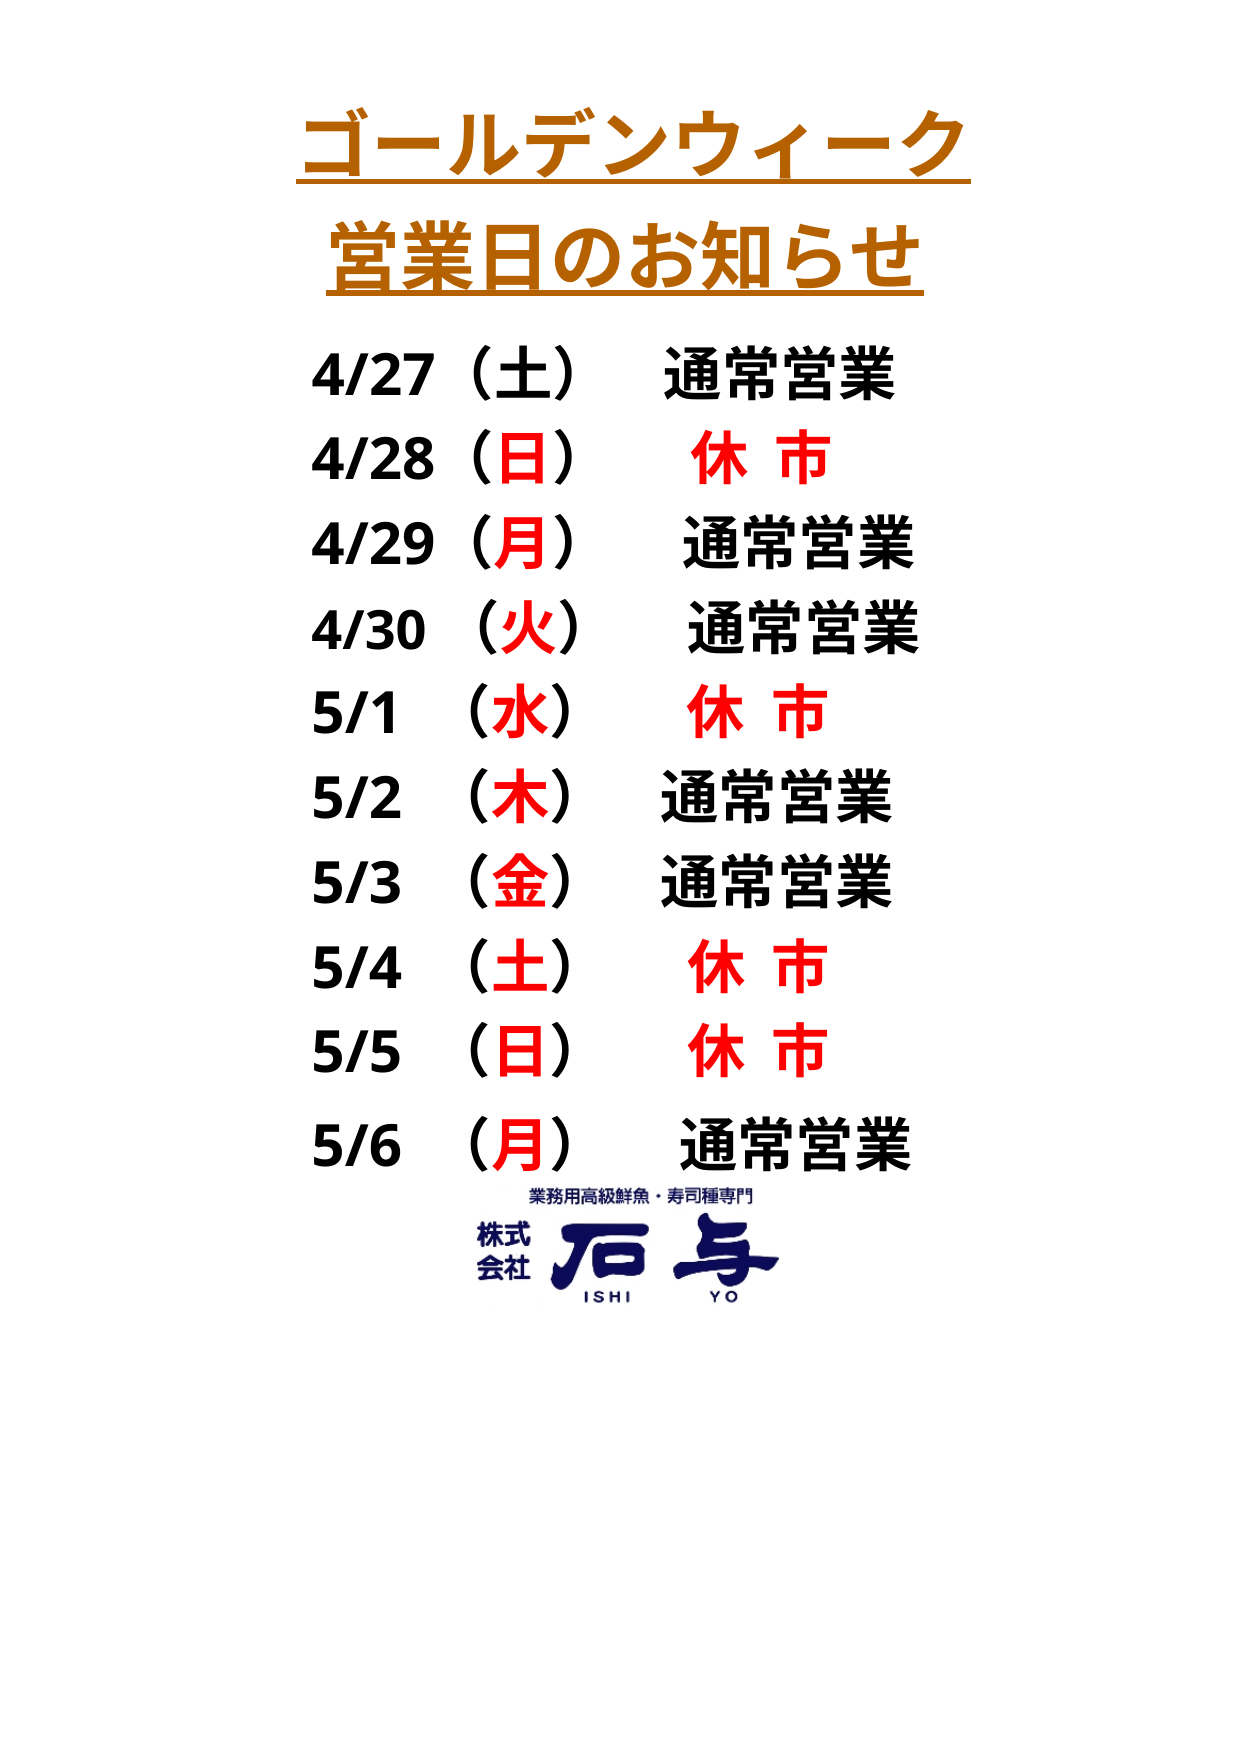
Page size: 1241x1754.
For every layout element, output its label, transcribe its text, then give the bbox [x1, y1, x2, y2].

text 5/6 （月） 通常営業 [311, 1098, 1165, 1183]
title ゴールデンウィーク [75, 103, 1240, 190]
text 5/5 （日） 休 市 [311, 1005, 1165, 1090]
text 4/29（月） 通常営業 [311, 497, 1165, 582]
text 5/3 （金） 通常営業 [311, 836, 1165, 920]
picture [474, 1183, 782, 1309]
title 営業日のお知らせ [75, 215, 1240, 302]
text 4/28（日） 休 市 [311, 412, 1165, 497]
text 4/30 （火） 通常営業 [311, 582, 1165, 666]
text 5/4 （土） 休 市 [311, 920, 1165, 1005]
text 5/1 （水） 休 市 [311, 666, 1165, 751]
text 5/2 （木） 通常営業 [311, 751, 1165, 836]
text 4/27（土） 通常営業 [311, 327, 1153, 412]
